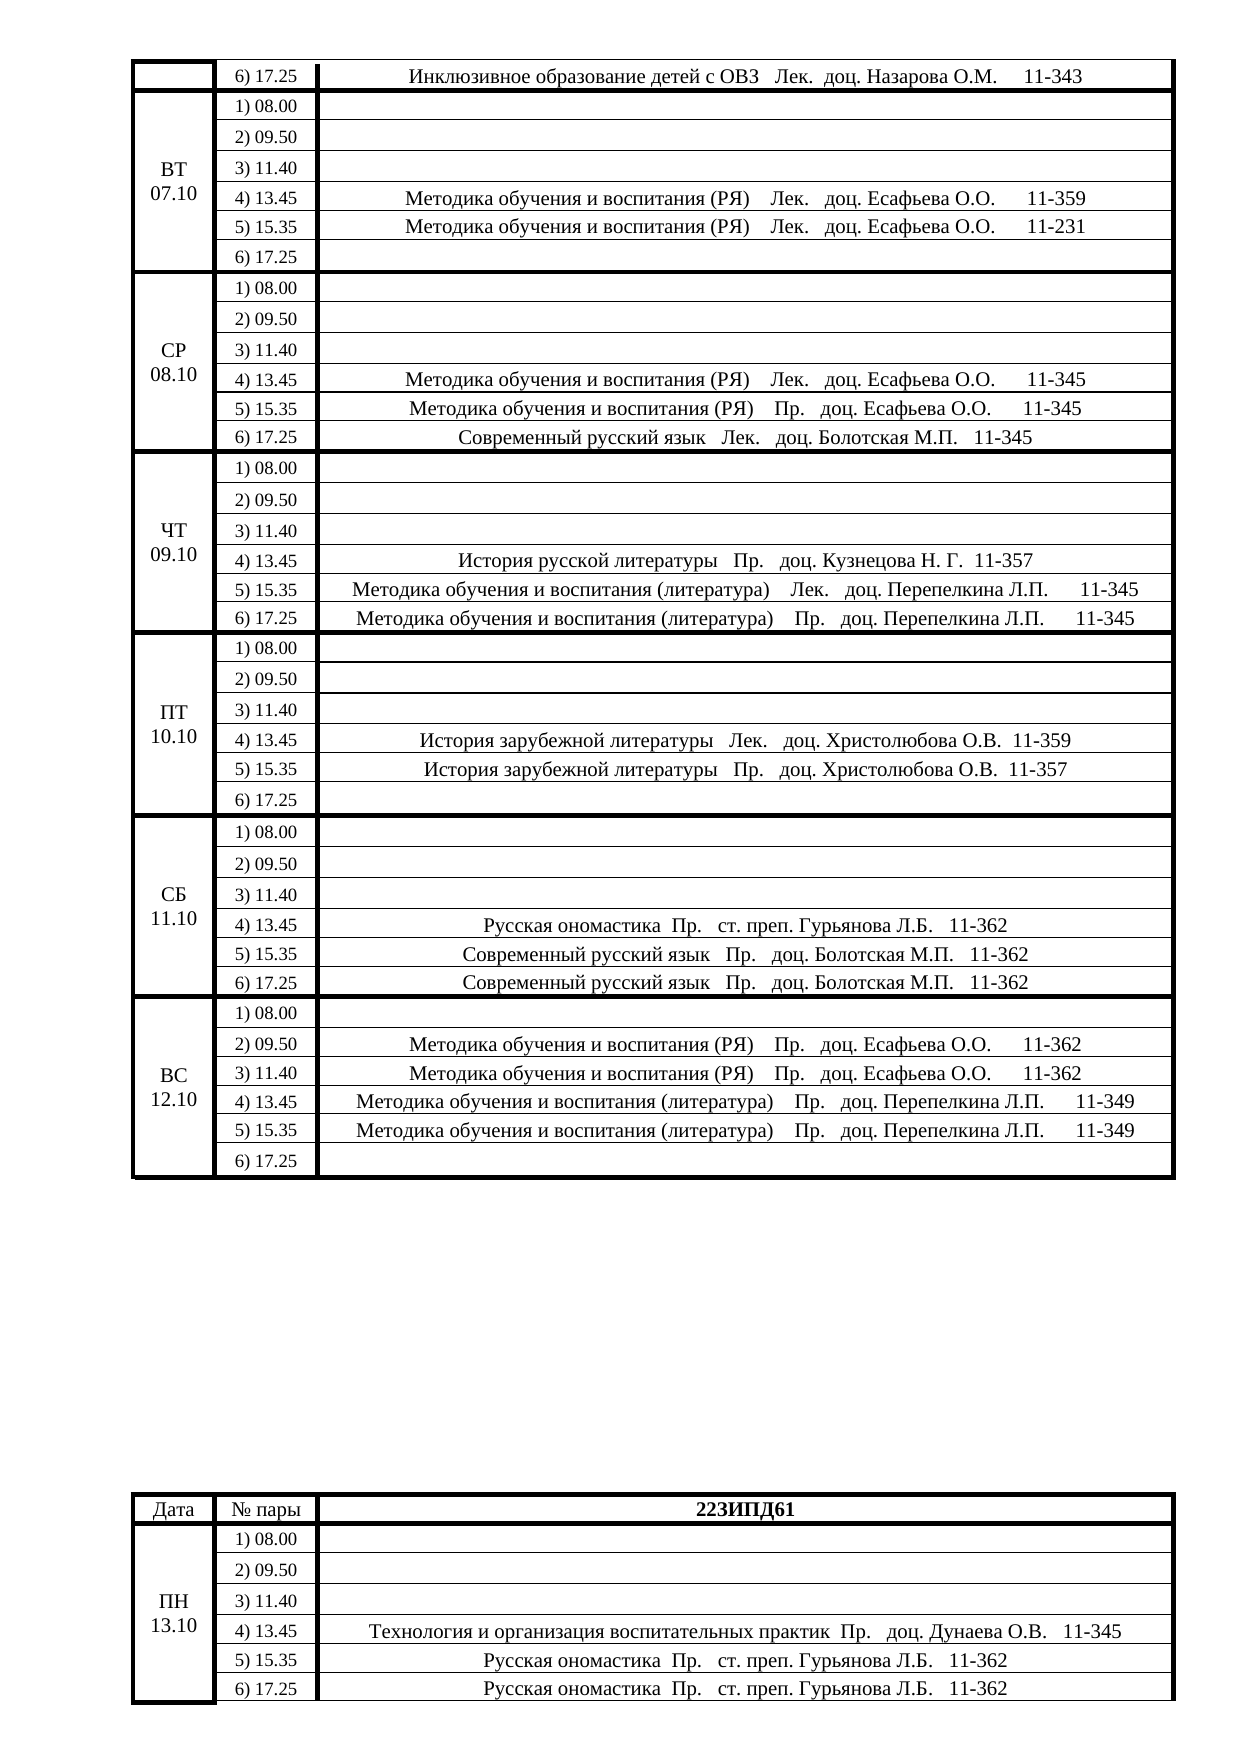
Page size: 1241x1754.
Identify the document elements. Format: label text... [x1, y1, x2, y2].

table_cell 3) 11.40 [217, 1057, 315, 1084]
table_cell 4) 13.45 [217, 364, 315, 391]
table_cell СБ 11.10 [135, 818, 212, 994]
table_cell [320, 333, 1171, 363]
table_cell 4) 13.45 [217, 1615, 315, 1643]
table_cell 2) 09.50 [217, 847, 315, 877]
table_cell Методика обучения и воспитания (РЯ) Лек. доц. Есафьева О.О. 11-231 [320, 211, 1171, 238]
table_cell 3) 11.40 [217, 151, 315, 181]
table_cell ПН 13.10 [135, 1526, 212, 1700]
table_cell [320, 93, 1171, 119]
table_cell 4) 13.45 [217, 182, 315, 210]
table_cell 5) 15.35 [217, 1644, 315, 1672]
table_cell Современный русский язык Лек. доц. Болотская М.П. 11-345 [320, 421, 1171, 449]
table_cell Современный русский язык Пр. доц. Болотская М.П. 11-362 [320, 967, 1171, 994]
table_cell 5) 15.35 [217, 1114, 315, 1142]
table_cell 6) 17.25 [217, 782, 315, 813]
table_cell Методика обучения и воспитания (РЯ) Лек. доц. Есафьева О.О. 11-359 [320, 182, 1171, 210]
table_cell [320, 847, 1171, 877]
table_cell [320, 635, 1171, 661]
table_cell [320, 120, 1171, 150]
table_cell 6) 17.25 [217, 967, 315, 994]
table_cell [320, 514, 1171, 544]
table_cell 1) 08.00 [217, 454, 315, 482]
table_cell 6) 17.25 [217, 602, 315, 630]
table_cell 3) 11.40 [217, 878, 315, 908]
table_cell Методика обучения и воспитания (литература) Пр. доц. Перепелкина Л.П. 11-349 [320, 1086, 1171, 1113]
table_cell ЧТ 09.10 [135, 454, 212, 630]
table_cell Технология и организация воспитательных практик Пр. доц. Дунаева О.В. 11-345 [320, 1615, 1171, 1643]
table_cell 1) 08.00 [217, 93, 315, 119]
table_cell 1) 08.00 [217, 818, 315, 846]
table_cell 6) 17.25 [217, 60, 317, 88]
table_cell 4) 13.45 [217, 545, 315, 572]
table_cell [320, 302, 1171, 332]
table_cell [320, 1584, 1171, 1614]
table_cell Русская ономастика Пр. ст. преп. Гурьянова Л.Б. 11-362 [320, 1644, 1171, 1672]
table_cell Современный русский язык Пр. доц. Болотская М.П. 11-362 [320, 938, 1171, 966]
table_cell Методика обучения и воспитания (РЯ) Лек. доц. Есафьева О.О. 11-345 [320, 364, 1171, 391]
table_cell [320, 151, 1171, 181]
table_cell [320, 1526, 1171, 1552]
table_cell Методика обучения и воспитания (РЯ) Пр. доц. Есафьева О.О. 11-362 [320, 1057, 1171, 1084]
table_header № пары [217, 1497, 315, 1521]
table_cell История зарубежной литературы Пр. доц. Христолюбова О.В. 11-357 [320, 753, 1171, 781]
table_cell 2) 09.50 [217, 662, 315, 692]
table_header Дата [135, 1497, 212, 1521]
table_cell [320, 878, 1171, 908]
table_cell [320, 1143, 1171, 1175]
table_cell 6) 17.25 [217, 1143, 315, 1175]
table_cell 4) 13.45 [217, 909, 315, 937]
table_cell Методика обучения и воспитания (литература) Пр. доц. Перепелкина Л.П. 11-349 [320, 1114, 1171, 1142]
table_cell [320, 818, 1171, 846]
table_cell 3) 11.40 [217, 514, 315, 544]
table_cell 3) 11.40 [217, 1584, 315, 1614]
table_cell 5) 15.35 [217, 211, 315, 238]
table_cell 3) 11.40 [217, 693, 315, 723]
table_cell 1) 08.00 [217, 635, 315, 661]
table_cell Методика обучения и воспитания (РЯ) Пр. доц. Есафьева О.О. 11-362 [320, 1028, 1171, 1056]
table_cell [320, 782, 1171, 813]
table_cell 1) 08.00 [217, 1526, 315, 1552]
table_cell 5) 15.35 [217, 938, 315, 966]
table_cell 2) 09.50 [217, 1028, 315, 1056]
table_cell История русской литературы Пр. доц. Кузнецова Н. Г. 11-357 [320, 545, 1171, 572]
table_cell [320, 694, 1171, 723]
table_cell 1) 08.00 [217, 274, 315, 301]
table_cell 4) 13.45 [217, 1086, 315, 1113]
table_cell [320, 483, 1171, 513]
table_cell Русская ономастика Пр. ст. преп. Гурьянова Л.Б. 11-362 [320, 909, 1171, 937]
table_cell 2) 09.50 [217, 483, 315, 513]
table_cell 6) 17.25 [217, 240, 315, 269]
table_cell 6) 17.25 [217, 421, 315, 449]
table_header 22ЗИПД61 [320, 1497, 1171, 1521]
table_cell [320, 663, 1171, 692]
table_cell [320, 274, 1171, 301]
table_cell 2) 09.50 [217, 302, 315, 332]
table_cell [320, 999, 1171, 1027]
table_cell Русская ономастика Пр. ст. преп. Гурьянова Л.Б. 11-362 [320, 1673, 1171, 1700]
table_cell [320, 240, 1171, 269]
table_cell 3) 11.40 [217, 333, 315, 363]
table_cell ВС 12.10 [135, 999, 212, 1175]
table_cell [320, 1553, 1171, 1583]
table_cell 2) 09.50 [217, 120, 315, 150]
table_cell 5) 15.35 [217, 393, 315, 420]
table_cell СР 08.10 [135, 274, 212, 449]
table_cell История зарубежной литературы Лек. доц. Христолюбова О.В. 11-359 [320, 724, 1171, 752]
table_cell 2) 09.50 [217, 1553, 315, 1583]
table_cell 6) 17.25 [217, 1673, 315, 1700]
table_cell [320, 454, 1171, 482]
table_cell 4) 13.45 [217, 724, 315, 752]
table_cell 5) 15.35 [217, 753, 315, 781]
table_cell Методика обучения и воспитания (литература) Лек. доц. Перепелкина Л.П. 11-345 [320, 574, 1171, 601]
table_cell ПТ 10.10 [135, 635, 212, 813]
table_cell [318, 60, 1171, 88]
table_cell Методика обучения и воспитания (литература) Пр. доц. Перепелкина Л.П. 11-345 [320, 602, 1171, 630]
table_cell ВТ 07.10 [135, 93, 212, 269]
table_cell 5) 15.35 [217, 574, 315, 601]
table_cell Методика обучения и воспитания (РЯ) Пр. доц. Есафьева О.О. 11-345 [320, 393, 1171, 420]
table_cell 1) 08.00 [217, 999, 315, 1027]
